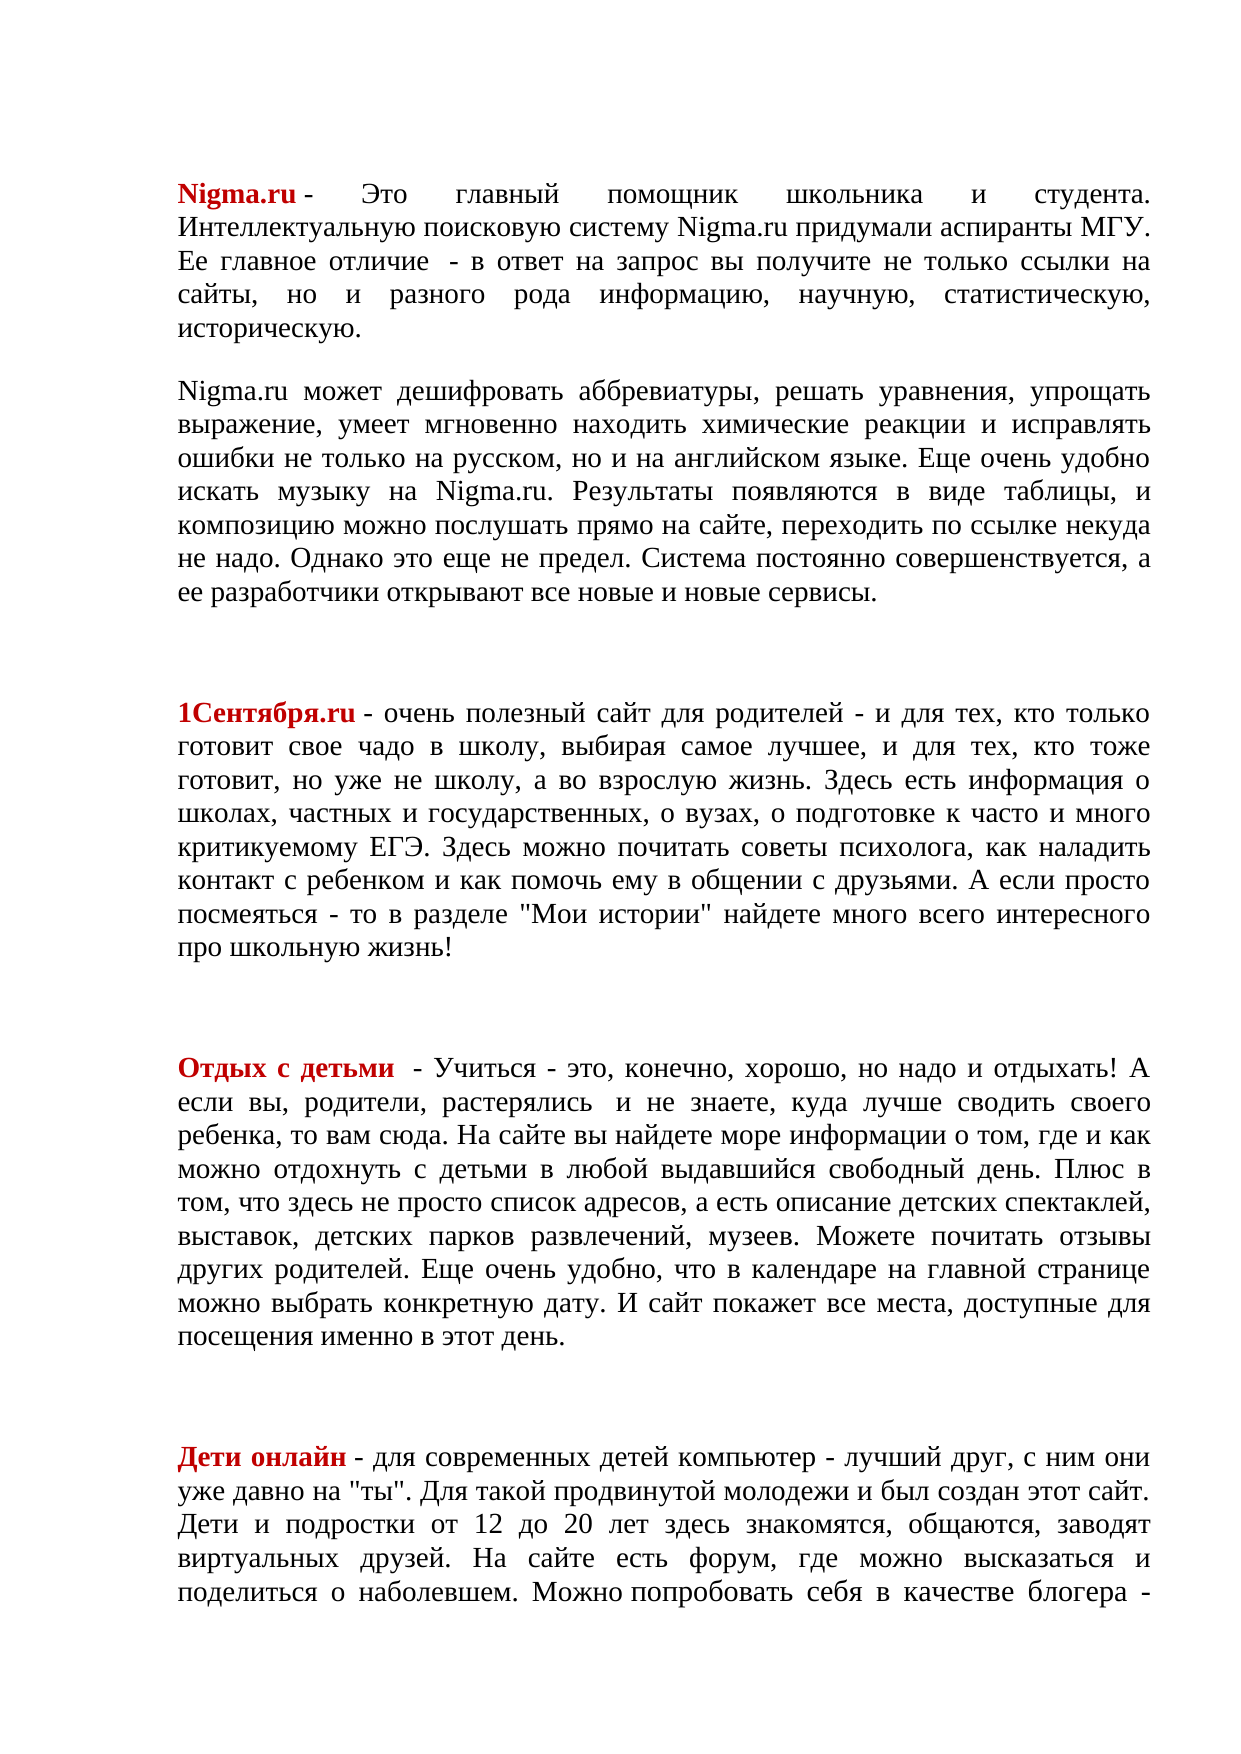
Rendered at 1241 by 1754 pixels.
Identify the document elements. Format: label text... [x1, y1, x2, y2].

text 1Сентября.ru - очень полезный сайт для родителей - и для тех, кто только готовит свое чадо в школу, выбирая самое лучшее, и для тех, кто тоже готовит, но уже не школу, а во взрослую жизнь. Здесь есть информация о школах, частных и государственных, о вузах, о подготовке к часто и много критикуемому ЕГЭ. Здесь можно почитать советы психолога, как наладить контакт с ребенком и как помочь ему в общении с друзьями. А если просто посмеяться - то в разделе "Мои истории" найдете много всего интересного про школьную жизнь! [177, 695, 1152, 963]
text Nigma.ru - Это главный помощник школьника и студента. Интеллектуальную поисковую систему Nigma.ru придумали аспиранты МГУ. Ее главное отличие - в ответ на запрос вы получите не только ссылки на сайты, но и разного рода информацию, научную, статистическую, историческую. [177, 176, 1152, 344]
text Nigma.ru может дешифровать аббревиатуры, решать уравнения, упрощать выражение, умеет мгновенно находить химические реакции и исправлять ошибки не только на русском, но и на английском языке. Еще очень удобно искать музыку на Nigma.ru. Результаты появляются в виде таблицы, и композицию можно послушать прямо на сайте, переходить по ссылке некуда не надо. Однако это еще не предел. Система постоянно совершенствуется, а ее разработчики открывают все новые и новые сервисы. [177, 373, 1152, 608]
text Отдых с детьми - Учиться - это, конечно, хорошо, но надо и отдыхать! А если вы, родители, растерялись и не знаете, куда лучше сводить своего ребенка, то вам сюда. На сайте вы найдете море информации о том, где и как можно отдохнуть с детьми в любой выдавшийся свободный день. Плюс в том, что здесь не просто список адресов, а есть описание детских спектаклей, выставок, детских парков развлечений, музеев. Можете почитать отзывы других родителей. Еще очень удобно, что в календаре на главной странице можно выбрать конкретную дату. И сайт покажет все места, доступные для посещения именно в этот день. [177, 1050, 1152, 1352]
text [177, 1439, 1152, 1608]
